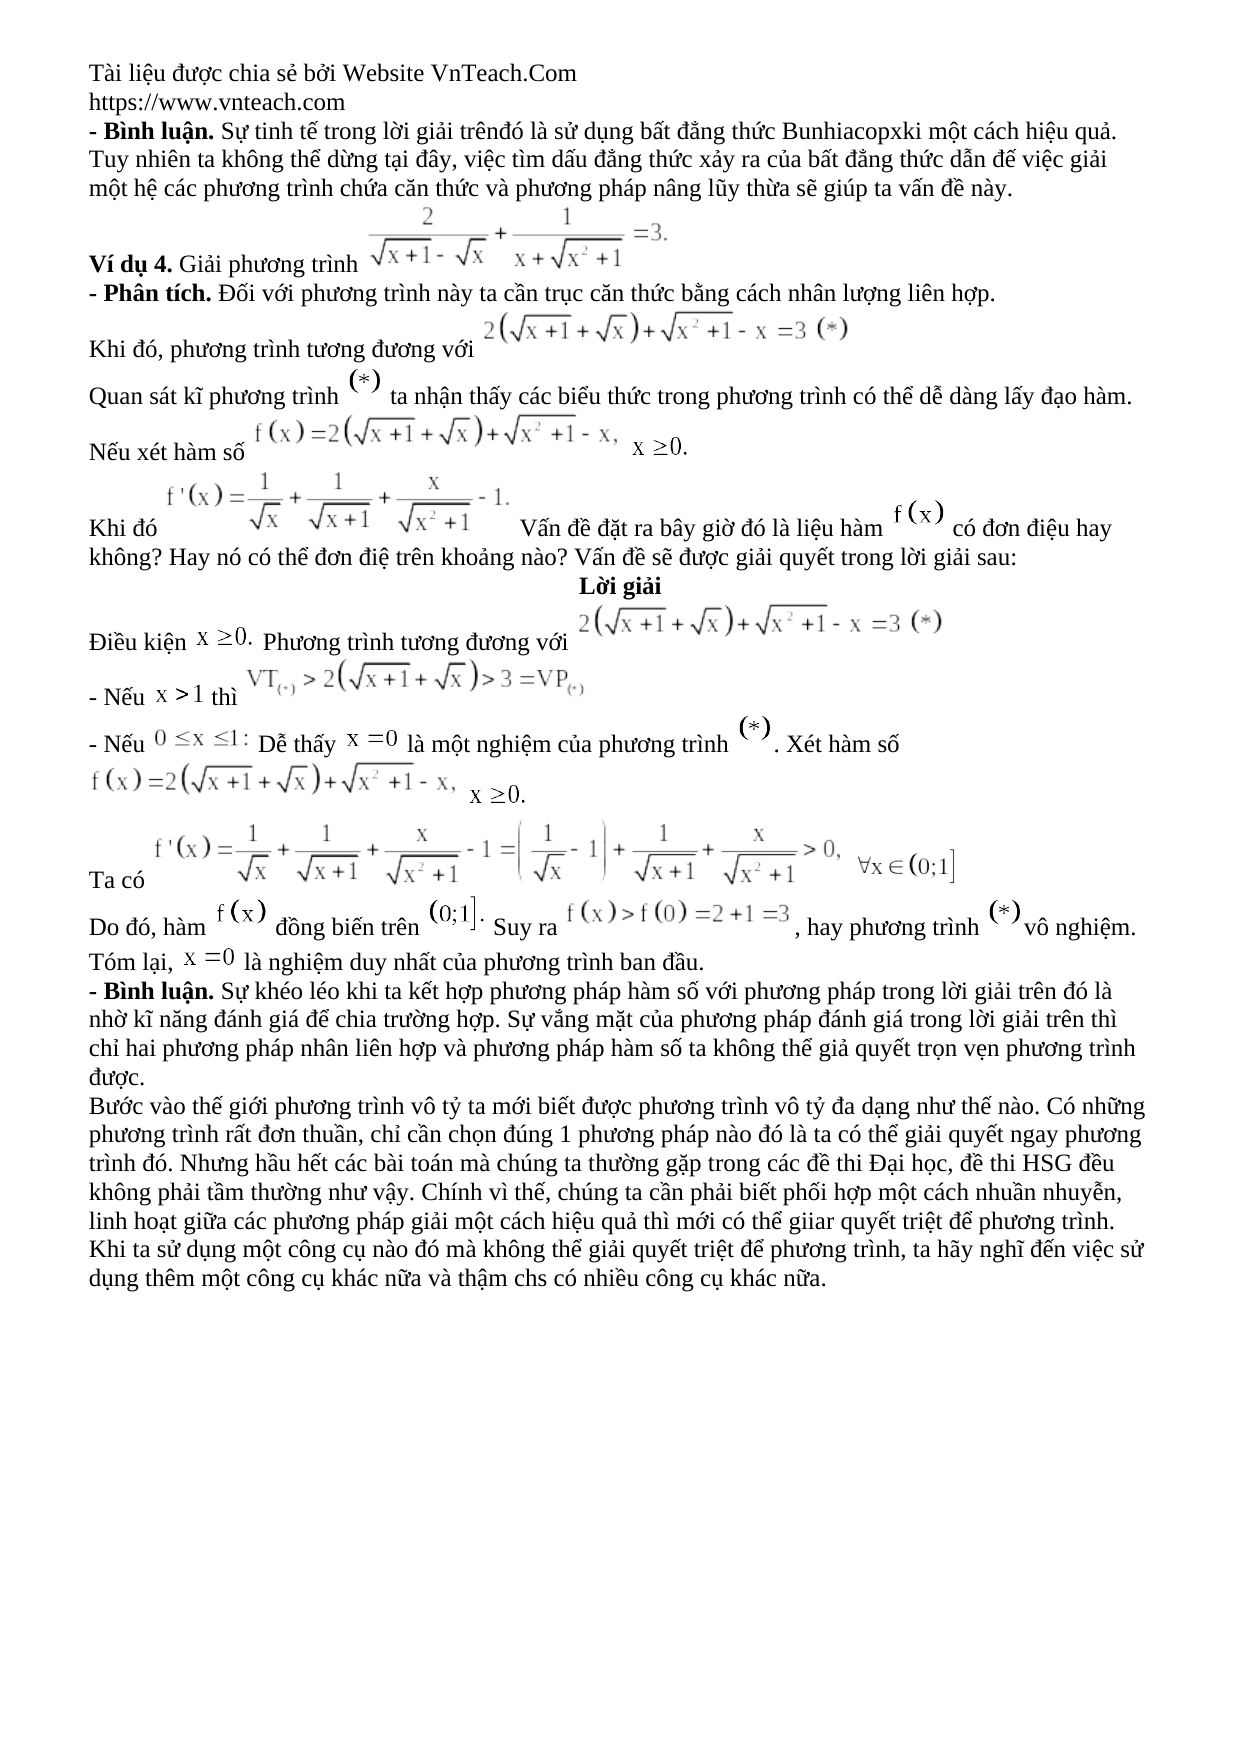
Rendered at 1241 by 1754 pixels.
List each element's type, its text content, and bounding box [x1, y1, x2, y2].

text Khi đó, phương trình tương đương với [89, 307, 1152, 363]
text Khi đó Vấn đề đặt ra bây giờ đó là liệu hàm có đơn điệu hay không? Hay nó có thể đơn điệ trên khoảng nào? Vấn đề sẽ được giải quyết trong lời giải sau: [89, 466, 1152, 571]
text Lời giải [89, 571, 1152, 600]
text Quan sát kĩ phương trình ta nhận thấy các biểu thức trong phương trình có thể dễ dàng lấy đạo hàm. [89, 363, 1152, 410]
text - Nếu Dễ thấy là một nghiệm của phương trình . Xét hàm số [89, 711, 1152, 814]
text Ta có [89, 814, 1152, 894]
text Nếu xét hàm số [89, 410, 1152, 466]
text Do đó, hàm đồng biến trên Suy ra , hay phương trình vô nghiệm. [89, 894, 1152, 941]
text - Nếu thì [89, 656, 1152, 711]
text Tóm lại, là nghiệm duy nhất của phương trình ban đầu. [89, 941, 1152, 976]
text - Bình luận. Sự khéo léo khi ta kết hợp phương pháp hàm số với phương pháp trong lời giải trên đó là nhờ kĩ năng đánh giá để chia trường hợp. Sự vắng mặt của phương pháp đánh giá trong lời giải trên thì chỉ hai phương pháp nhân liên hợp và phương pháp hàm số ta không thể giả quyết trọn vẹn phương trình được. [89, 976, 1152, 1091]
text Ví dụ 4. Giải phương trình [89, 202, 1152, 278]
text Bước vào thế giới phương trình vô tỷ ta mới biết được phương trình vô tỷ đa dạng như thế nào. Có những phương trình rất đơn thuần, chỉ cần chọn đúng 1 phương pháp nào đó là ta có thể giải quyết ngay phương trình đó. Nhưng hầu hết các bài toán mà chúng ta thường gặp trong các đề thi Đại học, đề thi HSG đều không phải tầm thường như vậy. Chính vì thế, chúng ta cần phải biết phối hợp một cách nhuần nhuyễn, linh hoạt giữa các phương pháp giải một cách hiệu quả thì mới có thể giiar quyết triệt để phương trình. Khi ta sử dụng một công cụ nào đó mà không thể giải quyết triệt để phương trình, ta hãy nghĩ đến việc sử dụng thêm một công cụ khác nữa và thậm chs có nhiều công cụ khác nữa. [89, 1091, 1152, 1292]
text - Phân tích. Đối với phương trình này ta cần trục căn thức bằng cách nhân lượng liên hợp. [89, 278, 1152, 307]
text - Bình luận. Sự tinh tế trong lời giải trênđó là sử dụng bất đẳng thức Bunhiacopxki một cách hiệu quả. Tuy nhiên ta không thể dừng tại đây, việc tìm dấu đẳng thức xảy ra của bất đẳng thức dẫn đế việc giải một hệ các phương trình chứa căn thức và phương pháp nâng lũy thừa sẽ giúp ta vấn đề này. [89, 116, 1152, 202]
text Điều kiện Phương trình tương đương với [89, 600, 1152, 656]
